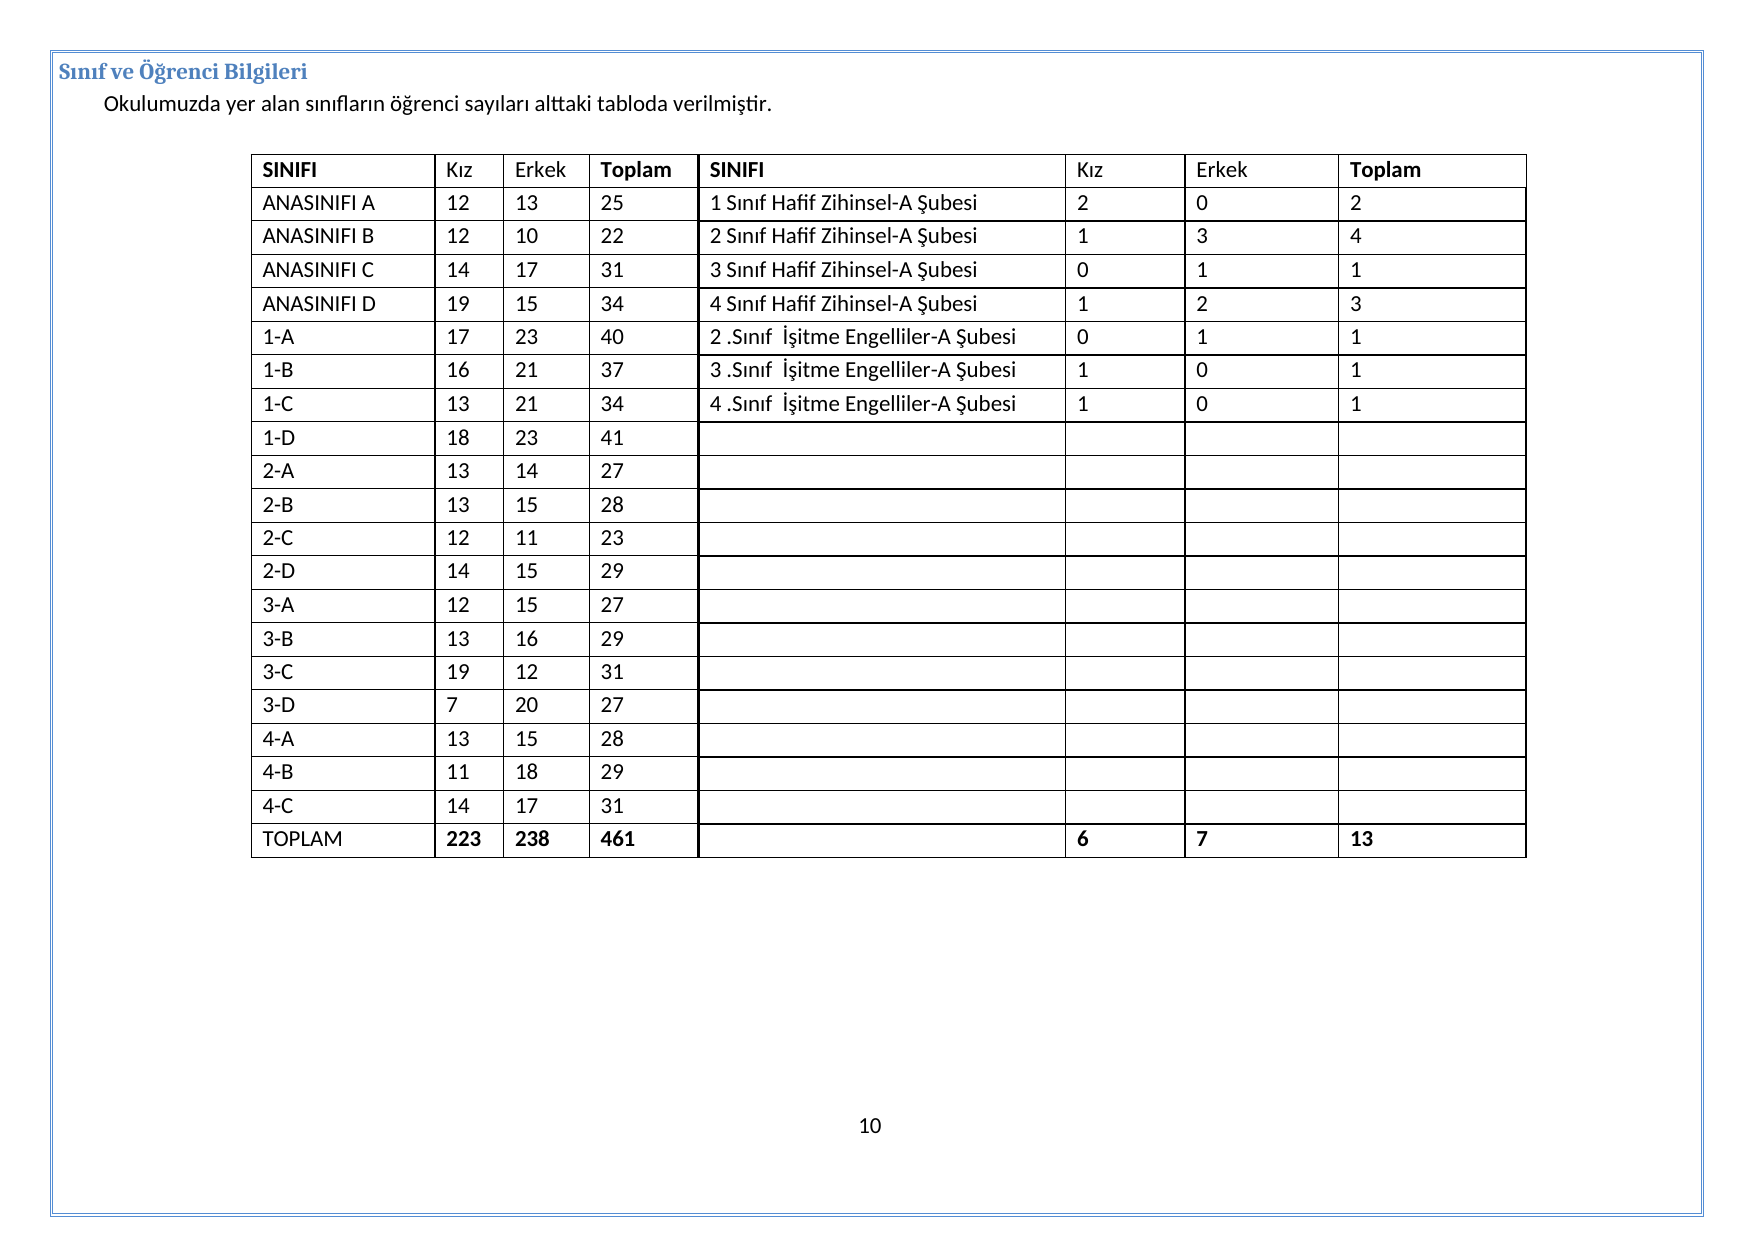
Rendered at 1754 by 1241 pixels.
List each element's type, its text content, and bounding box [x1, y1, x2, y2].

table_cell 15 [504, 590, 589, 622]
table_cell 28 [590, 724, 697, 756]
table_cell 17 [504, 791, 589, 823]
table_cell 14 [436, 556, 503, 589]
table_cell [1339, 490, 1525, 522]
table_cell 31 [590, 657, 697, 689]
table_cell 7 [1186, 825, 1338, 857]
table_cell [1066, 423, 1184, 454]
table_cell 6 [1066, 825, 1184, 857]
table_cell 2 .Sınıf İşitme Engelliler-A Şubesi [700, 322, 1065, 354]
table_cell 2-C [252, 523, 434, 555]
table_cell 1 [1339, 322, 1525, 354]
table_header Kız [436, 155, 503, 187]
table_cell [1066, 624, 1184, 656]
table_cell 1 [1066, 389, 1184, 421]
table_cell 0 [1186, 188, 1338, 220]
table_cell 31 [590, 791, 697, 823]
table_cell 29 [590, 757, 697, 789]
table_cell [1186, 724, 1338, 756]
table_cell ANASINIFI D [252, 288, 434, 321]
table_cell 2-B [252, 489, 434, 522]
table_cell 3-D [252, 690, 434, 722]
table_cell 1-D [252, 422, 434, 454]
table_cell 461 [590, 824, 697, 857]
table_cell 29 [590, 623, 697, 656]
table_cell 2 [1339, 188, 1525, 220]
table_cell [1339, 624, 1525, 656]
table_cell [700, 825, 1065, 857]
table_cell 12 [436, 590, 503, 622]
table_cell 2-A [252, 456, 434, 488]
table_cell 14 [436, 791, 503, 823]
table_cell [1066, 590, 1184, 622]
table_cell 1 [1186, 255, 1338, 287]
table_cell 13 [436, 489, 503, 522]
table_cell [1186, 624, 1338, 656]
table_cell [1186, 691, 1338, 722]
table_cell 31 [590, 255, 697, 287]
table_cell 4 Sınıf Hafif Zihinsel-A Şubesi [700, 289, 1065, 321]
table_cell 16 [436, 355, 503, 388]
table_cell ANASINIFI B [252, 221, 434, 254]
table_cell [700, 791, 1065, 823]
table_cell 34 [590, 389, 697, 421]
table_cell [1339, 758, 1525, 789]
table_cell 21 [504, 355, 589, 388]
table_cell 15 [504, 556, 589, 589]
table_cell 19 [436, 288, 503, 321]
table_cell [1066, 523, 1184, 555]
table_cell [700, 523, 1065, 555]
table_cell [1339, 791, 1525, 823]
table_cell [1339, 456, 1525, 488]
table_cell [1066, 791, 1184, 823]
table_cell 4 .Sınıf İşitme Engelliler-A Şubesi [700, 389, 1065, 421]
table_cell 4-B [252, 757, 434, 789]
table_cell 1 [1066, 356, 1184, 388]
table_cell 4-A [252, 724, 434, 756]
table_cell 15 [504, 724, 589, 756]
table_cell [1339, 423, 1525, 454]
table_cell 12 [436, 523, 503, 555]
table_cell 0 [1186, 356, 1338, 388]
table_cell 23 [504, 322, 589, 354]
table_cell 3-B [252, 623, 434, 656]
table_cell 13 [436, 456, 503, 488]
table_cell 2-D [252, 556, 434, 589]
table_cell 11 [436, 757, 503, 789]
table_cell [1066, 758, 1184, 789]
table_cell 41 [590, 422, 697, 454]
table_cell [700, 557, 1065, 589]
table_cell 27 [590, 690, 697, 722]
table_cell [1066, 691, 1184, 722]
table_header Toplam [590, 155, 697, 187]
table_cell 21 [504, 389, 589, 421]
table_cell [1066, 456, 1184, 488]
table_cell 18 [436, 422, 503, 454]
table_cell 14 [504, 456, 589, 488]
table_cell 40 [590, 322, 697, 354]
table_cell [1339, 523, 1525, 555]
table_cell [1339, 590, 1525, 622]
table_cell [700, 590, 1065, 622]
table_cell ANASINIFI C [252, 255, 434, 287]
table_cell [700, 624, 1065, 656]
table_cell 27 [590, 590, 697, 622]
table_cell 23 [590, 523, 697, 555]
table_cell 18 [504, 757, 589, 789]
table_cell 1 [1339, 389, 1525, 421]
table_cell 4 [1339, 222, 1525, 254]
table_cell [1186, 523, 1338, 555]
table_cell 1 [1066, 222, 1184, 254]
table_cell 14 [436, 255, 503, 287]
table_cell [1066, 557, 1184, 589]
table_cell 3 Sınıf Hafif Zihinsel-A Şubesi [700, 255, 1065, 287]
table_cell [1186, 590, 1338, 622]
table_cell [1186, 557, 1338, 589]
table_cell [1066, 724, 1184, 756]
table_header Erkek [504, 155, 589, 187]
table_cell 22 [590, 221, 697, 254]
table_cell [1339, 657, 1525, 689]
table_cell 1 [1339, 356, 1525, 388]
table_cell 37 [590, 355, 697, 388]
table_cell 2 [1066, 188, 1184, 220]
table_cell 3-A [252, 590, 434, 622]
table_cell [700, 691, 1065, 722]
table_cell [1186, 423, 1338, 454]
table_cell 17 [504, 255, 589, 287]
table_cell [700, 490, 1065, 522]
subtitle Sınıf ve Öğrenci Bilgileri [59, 59, 1680, 86]
table_cell 223 [436, 824, 503, 857]
table_header Kız [1066, 155, 1184, 187]
table_cell 1 [1339, 255, 1525, 287]
table_cell 13 [436, 389, 503, 421]
table_header SINIFI [700, 155, 1065, 187]
table_cell 15 [504, 288, 589, 321]
table_cell 29 [590, 556, 697, 589]
table_cell TOPLAM [252, 824, 434, 857]
table_cell 1 [1066, 289, 1184, 321]
table_cell 10 [504, 221, 589, 254]
table_cell [1186, 758, 1338, 789]
table_cell 23 [504, 422, 589, 454]
table_cell 25 [590, 188, 697, 220]
table_cell [700, 657, 1065, 689]
table_cell [1339, 724, 1525, 756]
text Okulumuzda yer alan sınıfların öğrenci sayıları alttaki tabloda verilmiştir. [59, 89, 1680, 117]
table_cell 0 [1066, 322, 1184, 354]
table_cell [1186, 456, 1338, 488]
table_cell 1 Sınıf Hafif Zihinsel-A Şubesi [700, 188, 1065, 220]
table_cell 1 [1186, 322, 1338, 354]
table_cell [700, 724, 1065, 756]
table_cell 15 [504, 489, 589, 522]
table_cell [1186, 791, 1338, 823]
table_cell 238 [504, 824, 589, 857]
table_cell 2 Sınıf Hafif Zihinsel-A Şubesi [700, 222, 1065, 254]
table_cell 12 [504, 657, 589, 689]
table_cell 27 [590, 456, 697, 488]
table_cell 3-C [252, 657, 434, 689]
table_cell [1066, 657, 1184, 689]
table_cell 4-C [252, 791, 434, 823]
table_cell [700, 758, 1065, 789]
table_cell 1-C [252, 389, 434, 421]
table_cell 0 [1186, 389, 1338, 421]
table_header SINIFI [252, 155, 434, 187]
table_cell 1-B [252, 355, 434, 388]
table_cell 13 [436, 623, 503, 656]
table_cell 12 [436, 221, 503, 254]
table_cell 13 [504, 188, 589, 220]
table_cell 28 [590, 489, 697, 522]
table_cell 12 [436, 188, 503, 220]
table_cell 34 [590, 288, 697, 321]
table_cell 0 [1066, 255, 1184, 287]
table_cell 20 [504, 690, 589, 722]
table_cell 13 [1339, 825, 1525, 857]
table_header Toplam [1339, 155, 1526, 187]
table_cell ANASINIFI A [252, 188, 434, 220]
table_cell 17 [436, 322, 503, 354]
table_cell 3 [1339, 289, 1525, 321]
table_cell 3 .Sınıf İşitme Engelliler-A Şubesi [700, 356, 1065, 388]
table_cell 19 [436, 657, 503, 689]
table_cell [700, 456, 1065, 488]
table_cell [1339, 691, 1525, 722]
table_cell 3 [1186, 222, 1338, 254]
table_cell [1186, 657, 1338, 689]
table_cell [1339, 557, 1525, 589]
table_header Erkek [1186, 155, 1338, 187]
table_cell 16 [504, 623, 589, 656]
table_cell 11 [504, 523, 589, 555]
table_cell 13 [436, 724, 503, 756]
table_cell [1186, 490, 1338, 522]
table_cell [1066, 490, 1184, 522]
table_cell 1-A [252, 322, 434, 354]
table_cell 2 [1186, 289, 1338, 321]
table_cell 7 [436, 690, 503, 722]
table_cell [700, 423, 1065, 454]
